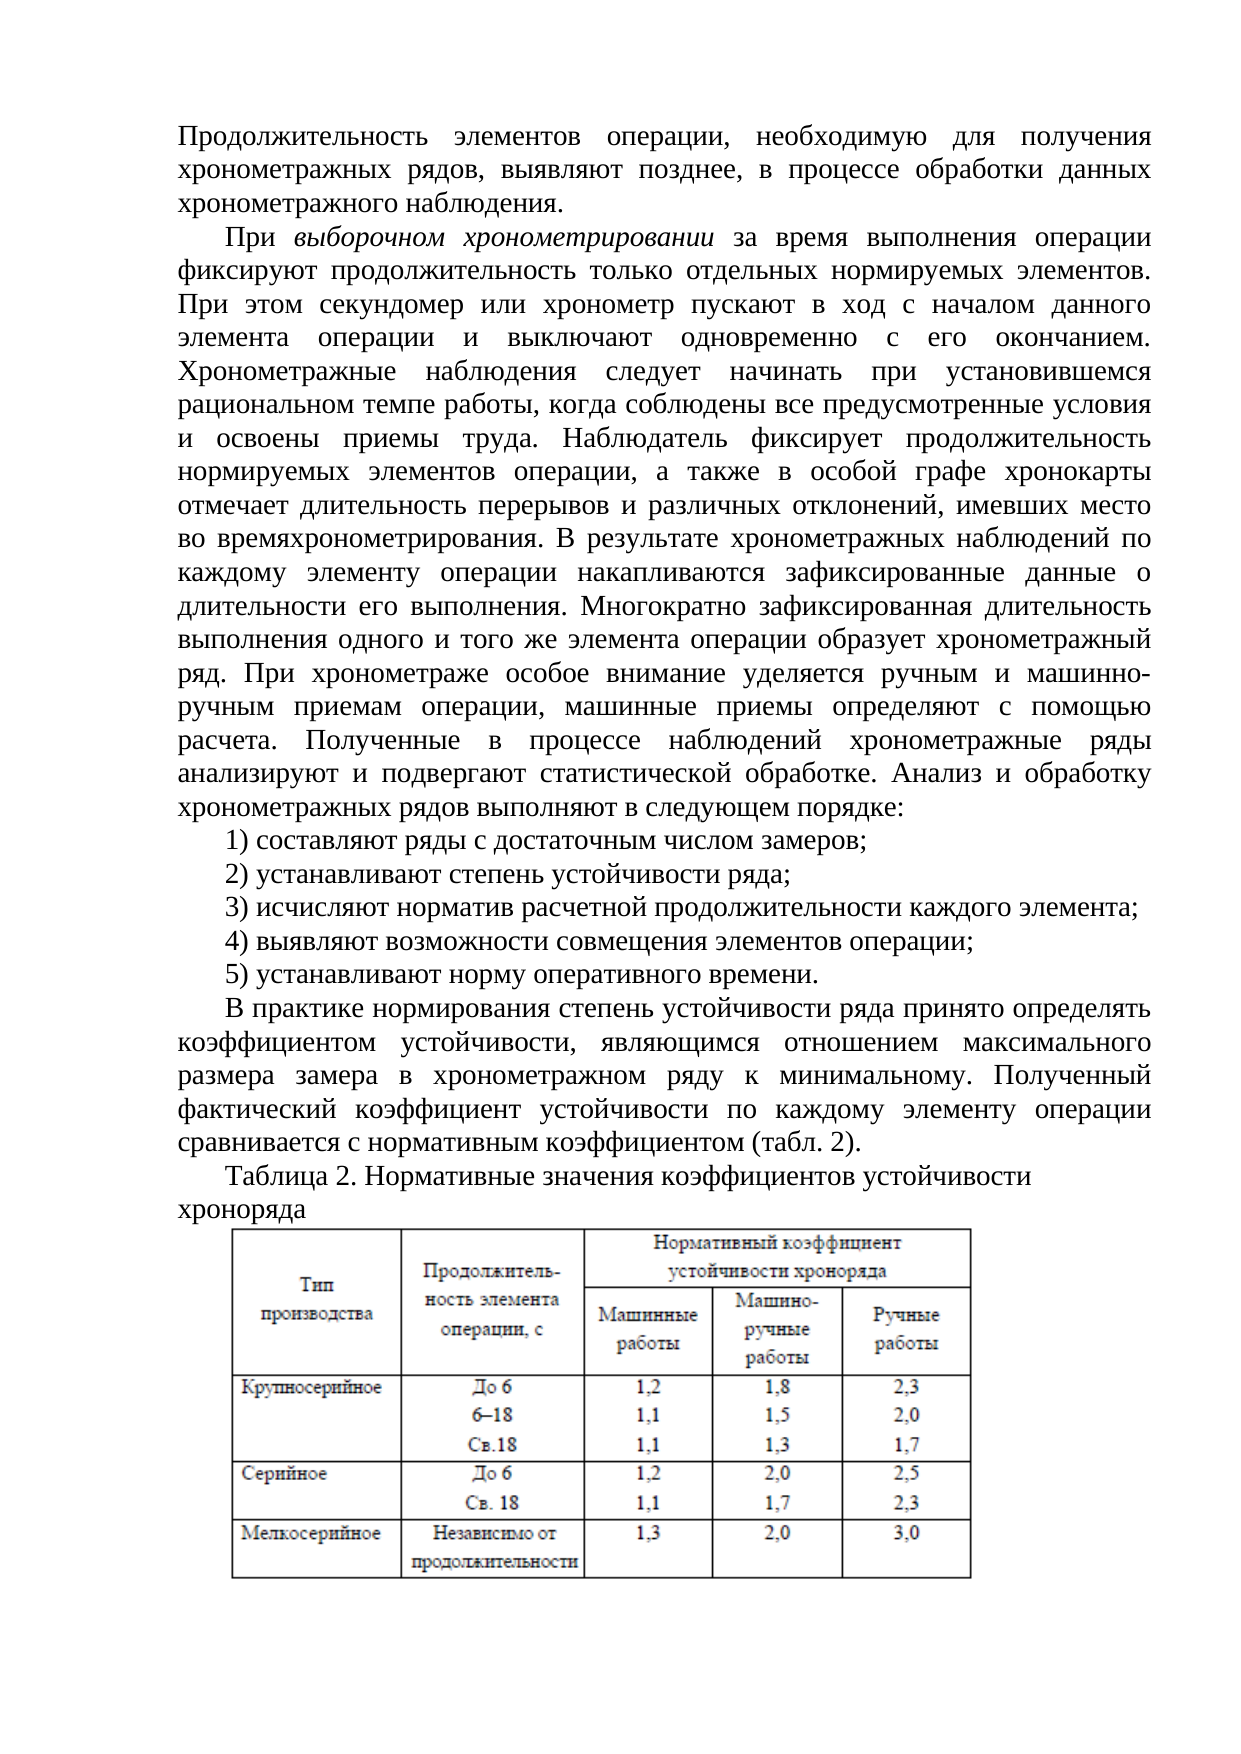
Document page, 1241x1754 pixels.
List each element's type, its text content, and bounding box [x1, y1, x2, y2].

text В практике нормирования степень устойчивости ряда принято определять коэффициентом устойчивости, являющимся отношением максимального размера замера в хронометражном ряду к минимальному. Полученный фактический коэффициент устойчивости по каждому элементу операции сравнивается с нормативным коэффициентом (табл. 2). [177, 990, 1152, 1158]
text При выборочном хронометрировании за время выполнения операции фиксируют продолжительность только отдельных нормируемых элементов. При этом секундомер или хронометр пускают в ход с началом данного элемента операции и выключают одновременно с его окончанием. Хронометражные наблюдения следует начинать при установившемся рациональном темпе работы, когда соблюдены все предусмотренные условия и освоены приемы труда. Наблюдатель фиксирует продолжительность нормируемых элементов операции, а также в особой графе хронокарты отмечает длительность перерывов и различных отклонений, имевших место во времяхронометрирования. В результате хронометражных наблюдений по каждому элементу операции накапливаются зафиксированные данные о длительности его выполнения. Многократно зафиксированная длительность выполнения одного и того же элемента операции образует хронометражный ряд. При хронометраже особое внимание уделяется ручным и машинно-ручным приемам операции, машинные приемы определяют с помощью расчета. Полученные в процессе наблюдений хронометражные ряды анализируют и подвергают статистической обработке. Анализ и обработку хронометражных рядов выполняют в следующем порядке: [177, 219, 1152, 822]
text 3) исчисляют норматив расчетной продолжительности каждого элемента; [177, 889, 1152, 923]
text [177, 118, 1152, 219]
picture [224, 1225, 978, 1582]
text 2) устанавливают степень устойчивости ряда; [177, 856, 1152, 889]
text 4) выявляют возможности совмещения элементов операции; [177, 923, 1152, 957]
text Таблица 2. Нормативные значения коэффициентов устойчивости хроноряда [177, 1158, 1152, 1225]
text 5) устанавливают норму оперативного времени. [177, 957, 1152, 990]
text 1) составляют ряды с достаточным числом замеров; [177, 822, 1152, 856]
